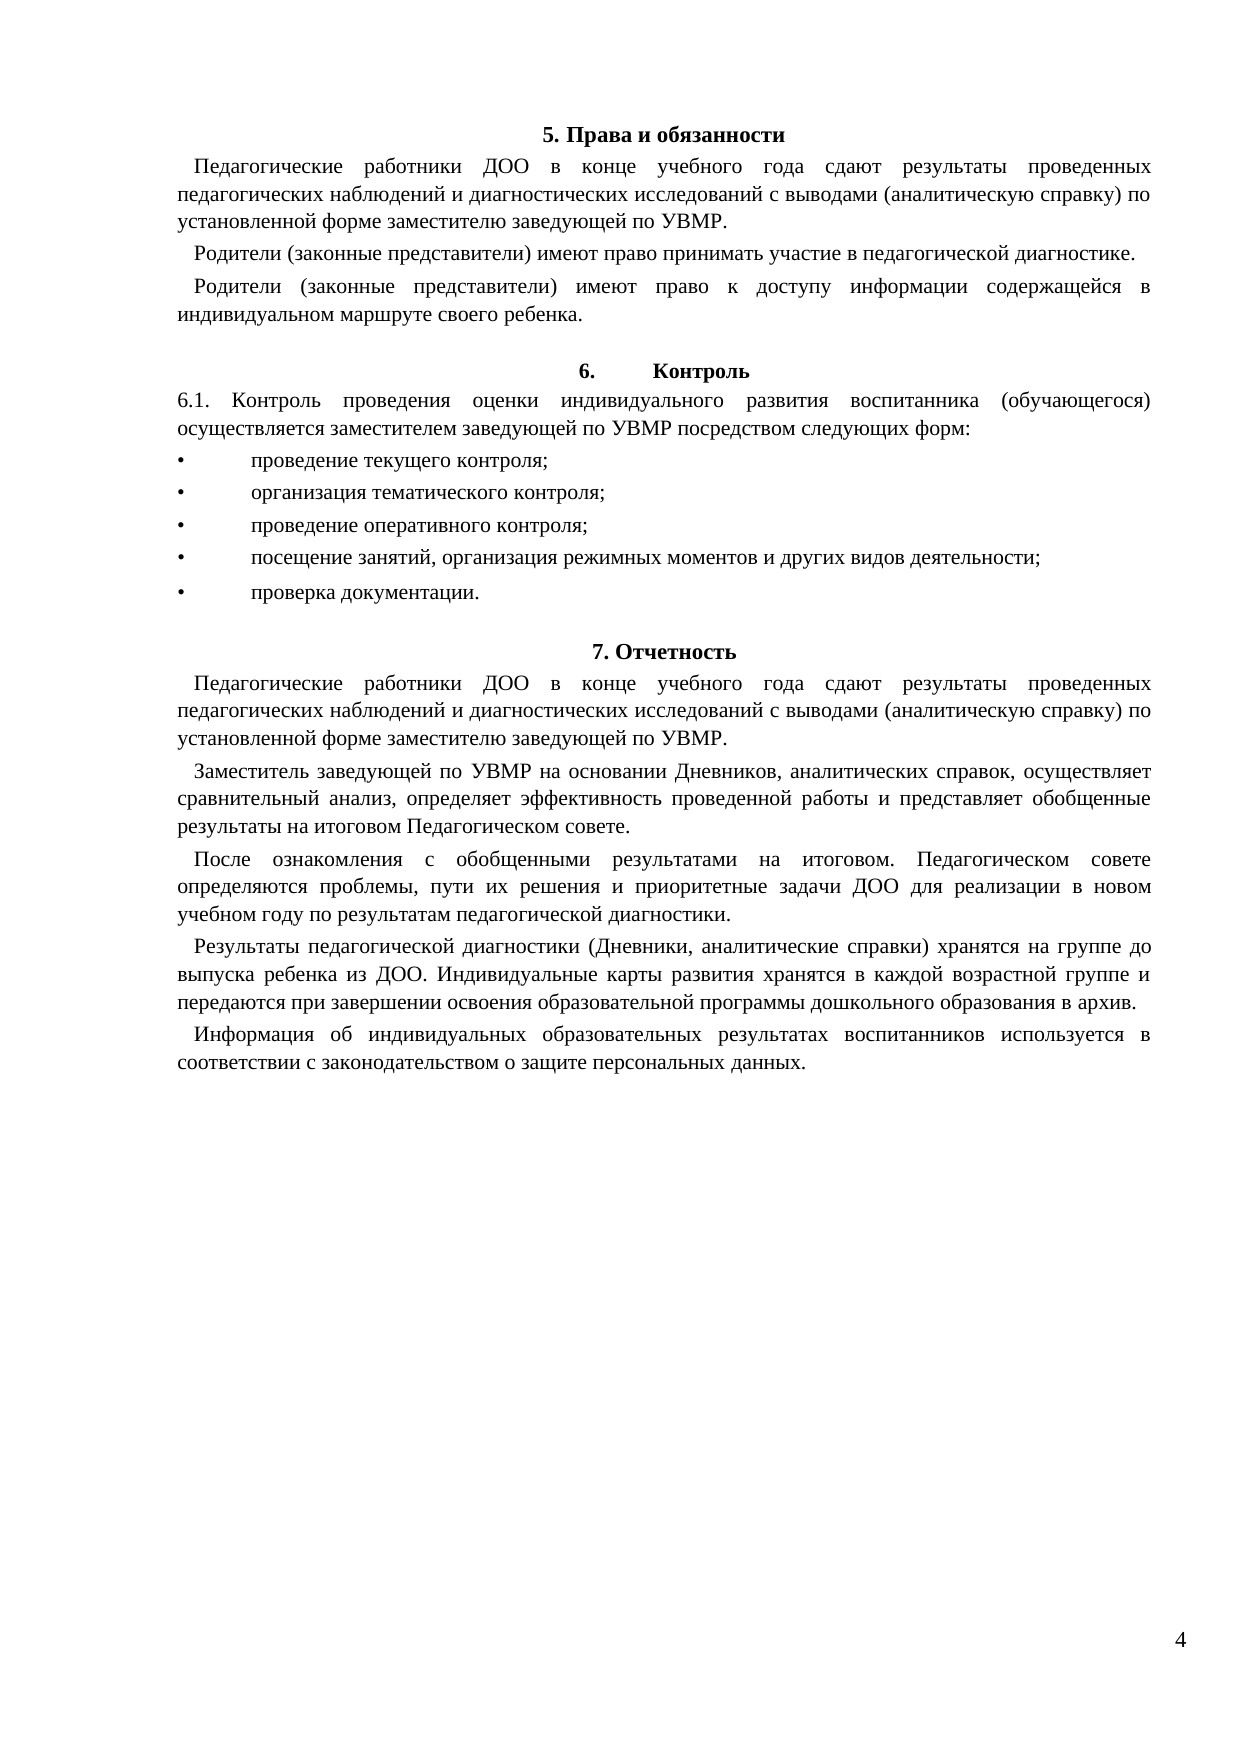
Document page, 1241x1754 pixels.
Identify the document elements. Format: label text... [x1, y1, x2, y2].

text 6.1. Контроль проведения оценки индивидуального развития воспитанника (обучающегося) осуществляется заместителем заведующей по УВМР посредством следующих форм: [177, 387, 1152, 440]
list Педагогические работники ДОО в конце учебного года сдают результаты проведенных педагогических наблюдений и диагностических исследований с выводами (аналитическую справку) по установленной форме заместителю заведующей по УВМР. [177, 153, 1152, 234]
list Информация об индивидуальных образовательных результатах воспитанников используется в соответствии с законодательством о защите персональных данных. [177, 1021, 1152, 1074]
list Родители (законные представители) имеют право к доступу информации содержащейся в индивидуальном маршруте своего ребенка. [177, 273, 1152, 326]
list Педагогические работники ДОО в конце учебного года сдают результаты проведенных педагогических наблюдений и диагностических исследований с выводами (аналитическую справку) по установленной форме заместителю заведующей по УВМР. [177, 670, 1152, 750]
list Заместитель заведующей по УВМР на основании Дневников, аналитических справок, осуществляет сравнительный анализ, определяет эффективность проведенной работы и представляет обобщенные результаты на итоговом Педагогическом совете. [177, 758, 1152, 838]
list проведение оперативного контроля; [177, 512, 1186, 537]
list Родители (законные представители) имеют право принимать участие в педагогической диагностике. [177, 240, 1186, 266]
list После ознакомления с обобщенными результатами на итоговом. Педагогическом совете определяются проблемы, пути их решения и приоритетные задачи ДОО для реализации в новом учебном году по результатам педагогической диагностики. [177, 846, 1152, 927]
list Контроль [579, 358, 1186, 383]
subtitle Отчетность [592, 638, 1186, 664]
subtitle Права и обязанности [542, 121, 1186, 147]
list Результаты педагогической диагностики (Дневники, аналитические справки) хранятся на группе до выпуска ребенка из ДОО. Индивидуальные карты развития хранятся в каждой возрастной группе и передаются при завершении освоения образовательной программы дошкольного образования в архив. [177, 933, 1152, 1014]
list проведение текущего контроля; [177, 447, 1186, 472]
list проверка документации. [177, 579, 1152, 604]
list организация тематического контроля; [177, 479, 1186, 504]
list посещение занятий, организация режимных моментов и других видов деятельности; [177, 544, 1152, 569]
